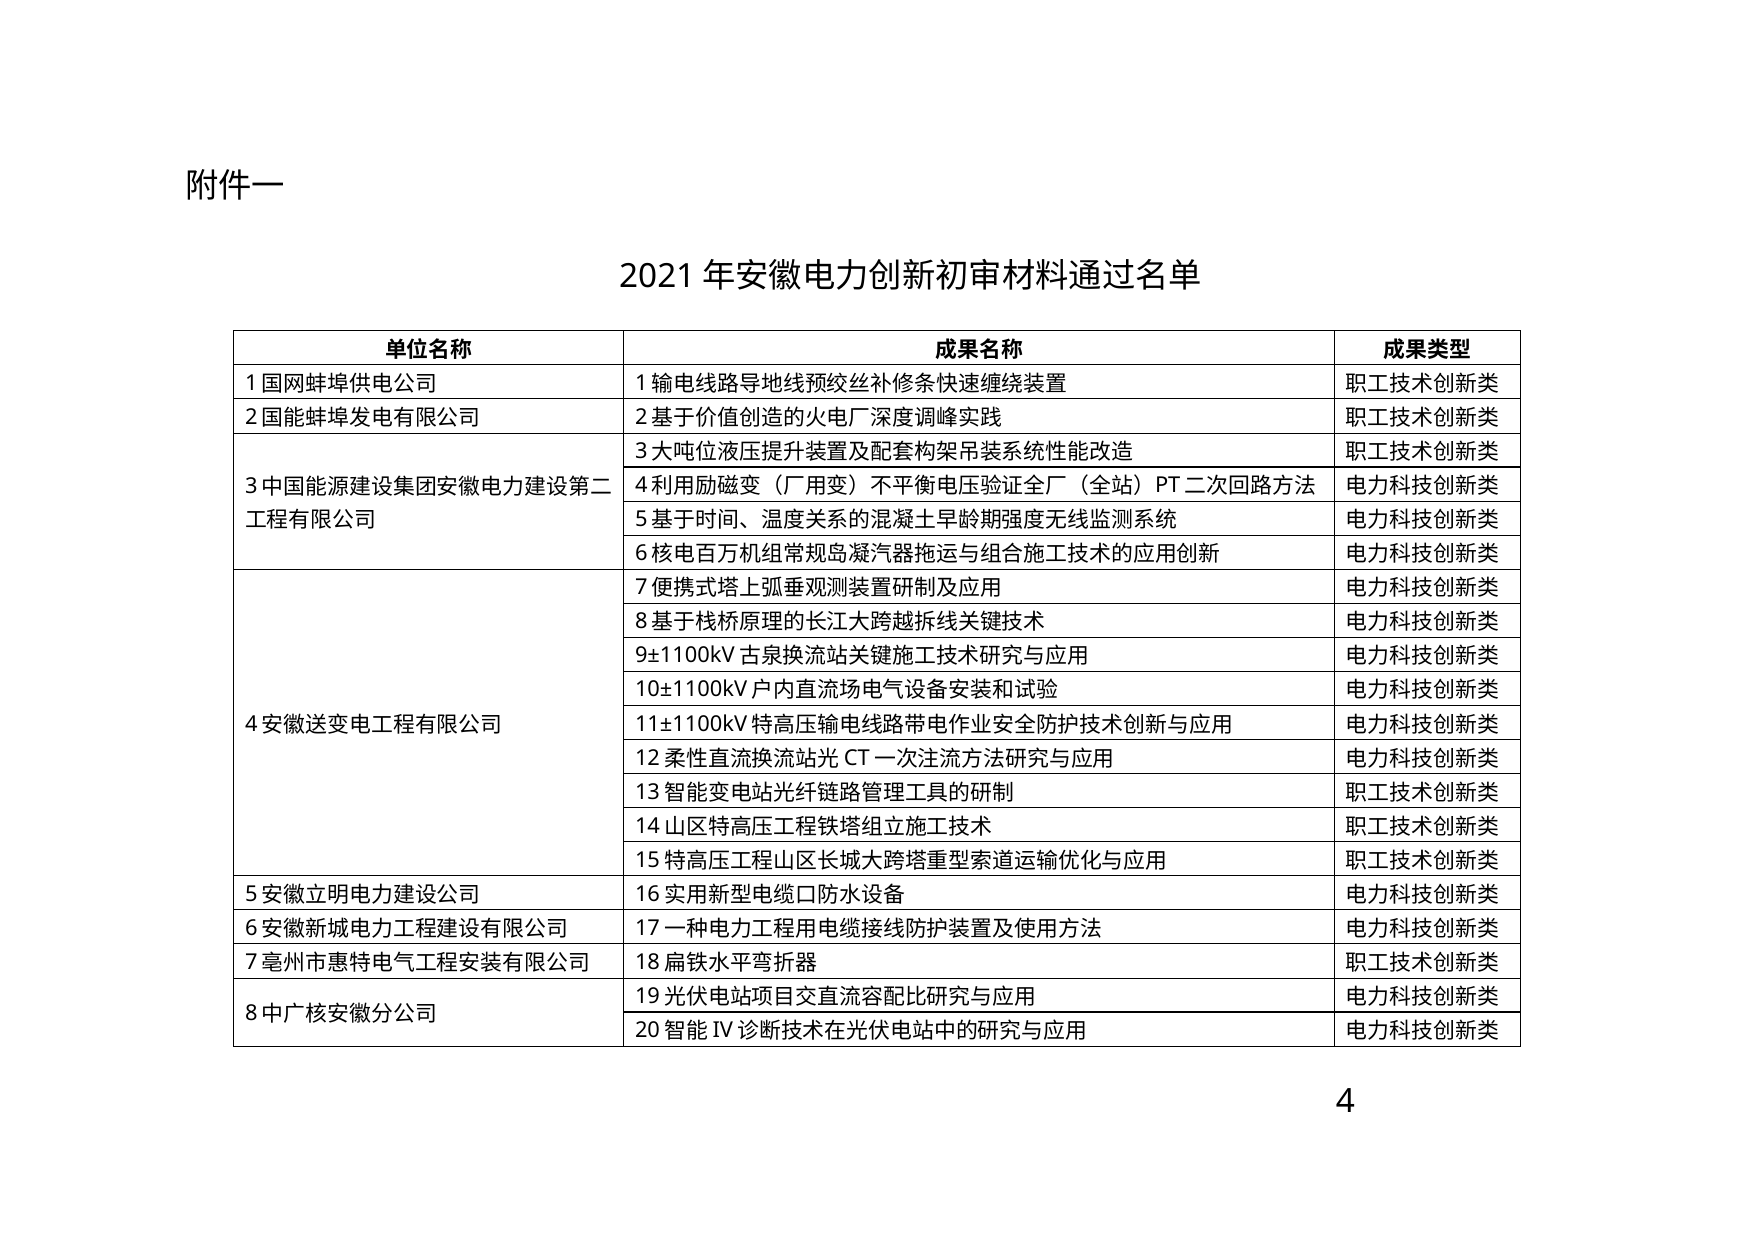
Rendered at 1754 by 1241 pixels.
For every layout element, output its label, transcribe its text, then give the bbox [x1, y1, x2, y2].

table_cell 6安徽新城电力工程建设有限公司 [234, 910, 623, 943]
table_header 单位名称 [234, 331, 623, 364]
table_cell 电力科技创新类 [1335, 638, 1520, 671]
table_cell 9±1100kV古泉换流站关键施工技术研究与应用 [624, 638, 1334, 671]
table_cell 12柔性直流换流站光CT一次注流方法研究与应用 [624, 740, 1334, 773]
table_cell 13智能变电站光纤链路管理工具的研制 [624, 774, 1334, 807]
table_cell 电力科技创新类 [1335, 536, 1520, 569]
table_cell 电力科技创新类 [1335, 570, 1520, 603]
table_cell 职工技术创新类 [1335, 399, 1520, 432]
table_cell 电力科技创新类 [1335, 740, 1520, 773]
table_cell 职工技术创新类 [1335, 434, 1520, 466]
table_cell 6核电百万机组常规岛凝汽器拖运与组合施工技术的应用创新 [624, 536, 1334, 569]
table_cell 电力科技创新类 [1335, 910, 1520, 943]
table_cell 1输电线路导地线预绞丝补修条快速缠绕装置 [624, 365, 1334, 398]
table_cell 16实用新型电缆口防水设备 [624, 876, 1334, 909]
table_cell 20智能IV诊断技术在光伏电站中的研究与应用 [624, 1013, 1334, 1046]
table_cell 10±1100kV户内直流场电气设备安装和试验 [624, 672, 1334, 705]
table_cell 5安徽立明电力建设公司 [234, 876, 623, 909]
table_cell 14山区特高压工程铁塔组立施工技术 [624, 808, 1334, 841]
table_cell 电力科技创新类 [1335, 468, 1520, 501]
text 2021年安徽电力创新初审材料通过名单 [118, 240, 1636, 306]
table_cell 职工技术创新类 [1335, 365, 1520, 398]
table_cell 11±1100kV特高压输电线路带电作业安全防护技术创新与应用 [624, 706, 1334, 739]
table_cell 8中广核安徽分公司 [234, 979, 623, 1046]
table_cell 职工技术创新类 [1335, 808, 1520, 841]
table_cell 电力科技创新类 [1335, 1013, 1520, 1046]
table_cell 职工技术创新类 [1335, 944, 1520, 977]
table_cell 5基于时间、温度关系的混凝土早龄期强度无线监测系统 [624, 502, 1334, 534]
table_cell 3大吨位液压提升装置及配套构架吊装系统性能改造 [624, 434, 1334, 466]
table_cell 职工技术创新类 [1335, 842, 1520, 875]
table_cell 电力科技创新类 [1335, 672, 1520, 705]
table_cell 18扁铁水平弯折器 [624, 944, 1334, 977]
table_cell 2基于价值创造的火电厂深度调峰实践 [624, 399, 1334, 432]
table_cell 4利用励磁变（厂用变）不平衡电压验证全厂（全站）PT二次回路方法 [624, 468, 1334, 501]
table_cell 7便携式塔上弧垂观测装置研制及应用 [624, 570, 1334, 603]
table_cell 职工技术创新类 [1335, 774, 1520, 807]
table_cell 电力科技创新类 [1335, 604, 1520, 637]
table_header 成果名称 [624, 331, 1334, 364]
table_cell 电力科技创新类 [1335, 706, 1520, 739]
table_header 成果类型 [1335, 331, 1520, 364]
table_cell 电力科技创新类 [1335, 979, 1520, 1011]
table_cell 17一种电力工程用电缆接线防护装置及使用方法 [624, 910, 1334, 943]
table_cell 电力科技创新类 [1335, 876, 1520, 909]
table_cell 19光伏电站项目交直流容配比研究与应用 [624, 979, 1334, 1011]
table_cell 7亳州市惠特电气工程安装有限公司 [234, 944, 623, 977]
table_cell 1国网蚌埠供电公司 [234, 365, 623, 398]
table_cell 8基于栈桥原理的长江大跨越拆线关键技术 [624, 604, 1334, 637]
table_cell 15特高压工程山区长城大跨塔重型索道运输优化与应用 [624, 842, 1334, 875]
text 附件一 [118, 150, 1636, 216]
table_cell 3中国能源建设集团安徽电力建设第二工程有限公司 [234, 434, 623, 569]
table_cell 4安徽送变电工程有限公司 [234, 570, 623, 875]
table_cell 2国能蚌埠发电有限公司 [234, 399, 623, 432]
table_cell 电力科技创新类 [1335, 502, 1520, 534]
